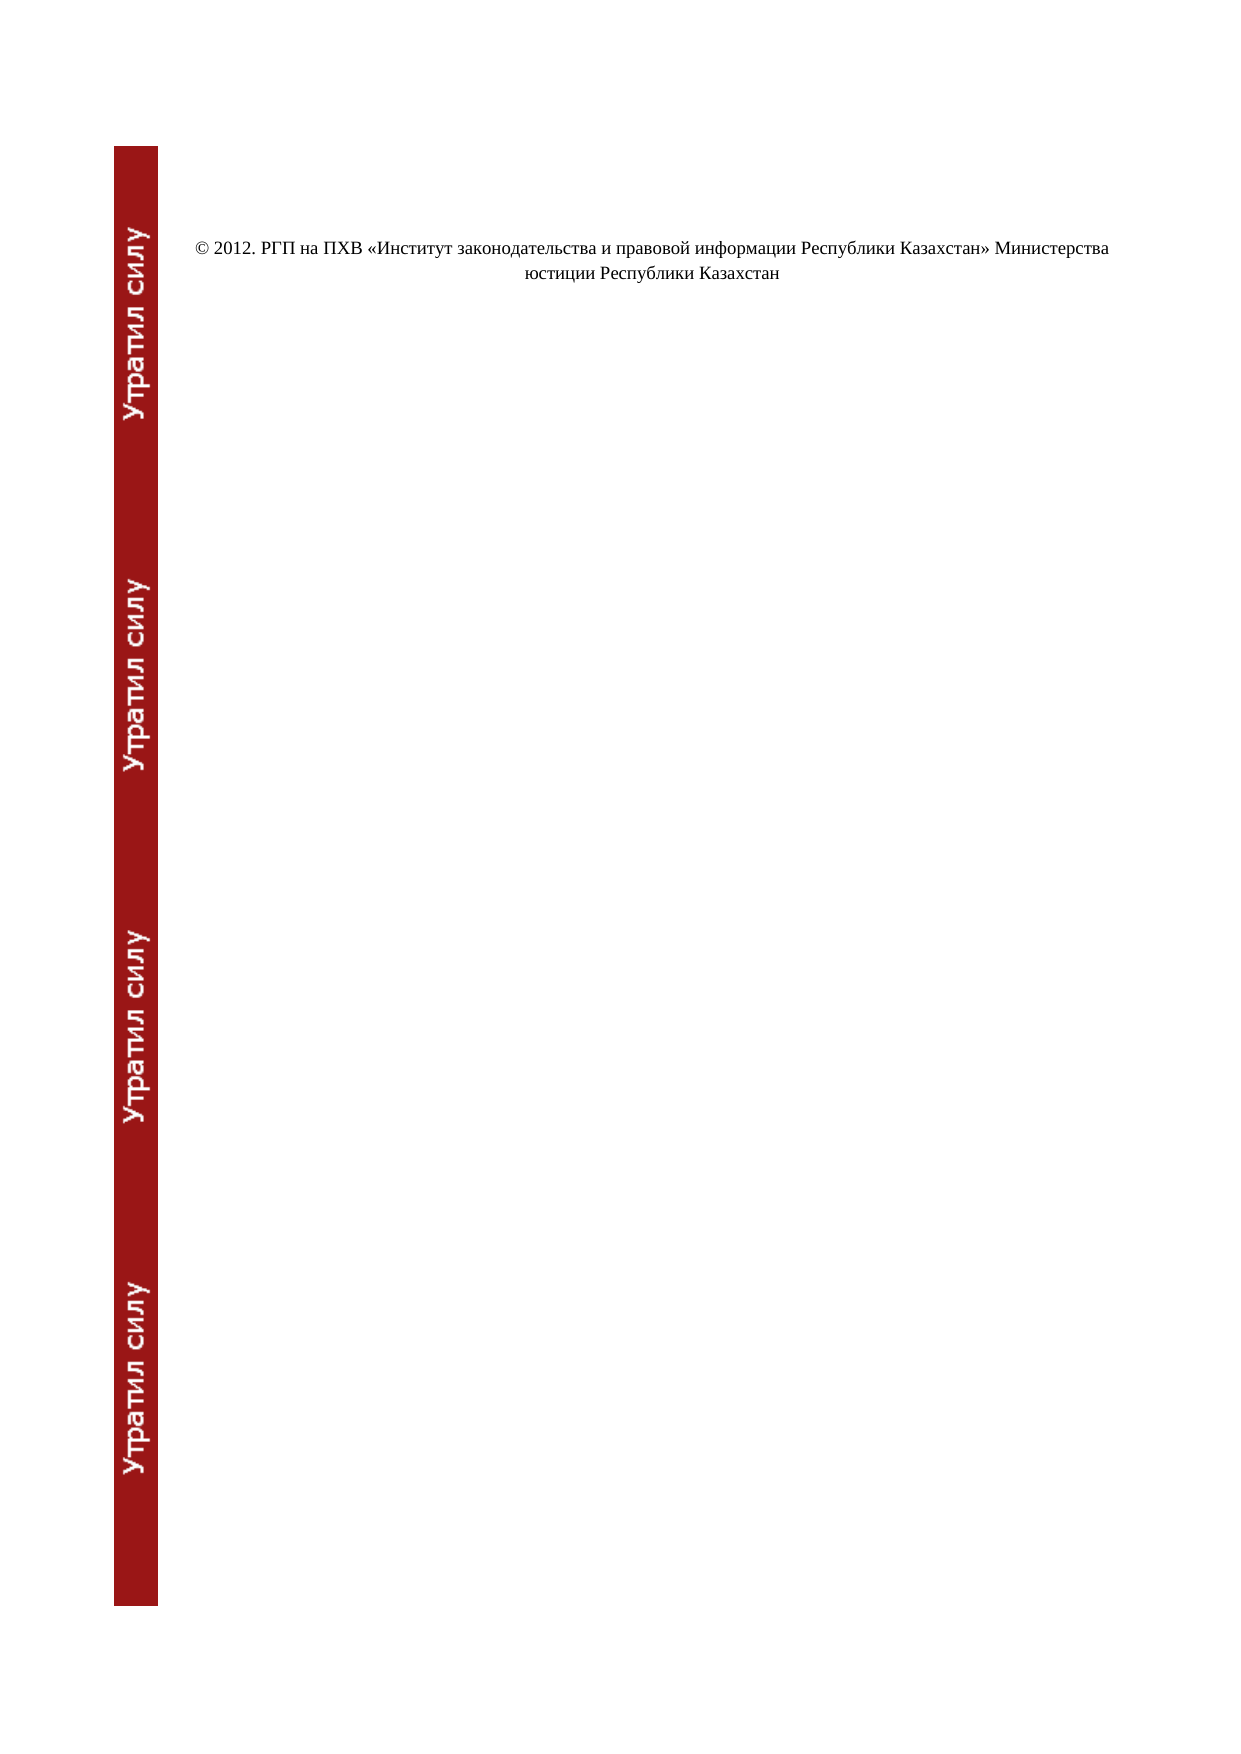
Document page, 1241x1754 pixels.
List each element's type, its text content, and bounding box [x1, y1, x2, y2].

picture [114, 146, 158, 237]
text © 2012. РГП на ПХВ «Институт законодательства и правовой информации Республики Казахстан» Министерства юстиции Республики Казахстан [112, 237, 1128, 283]
picture [114, 283, 158, 1606]
